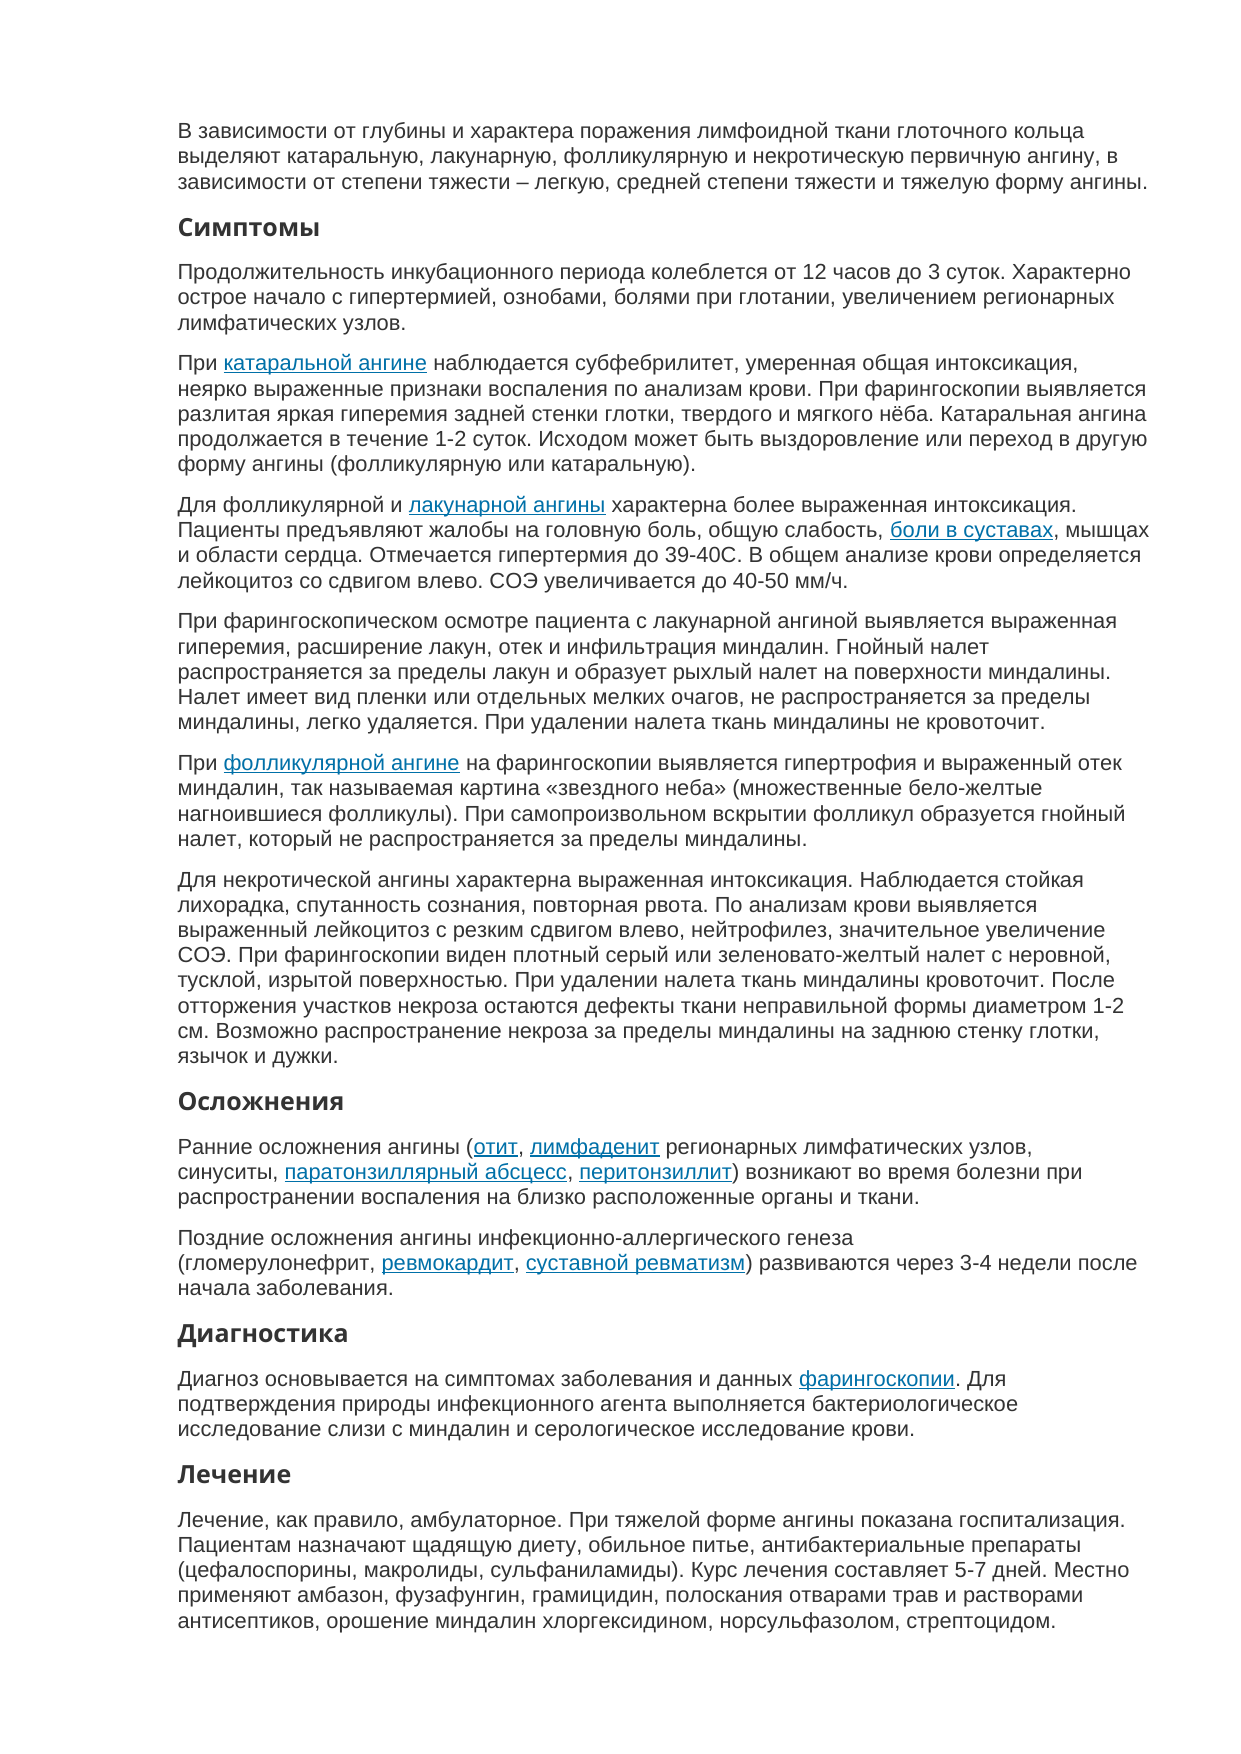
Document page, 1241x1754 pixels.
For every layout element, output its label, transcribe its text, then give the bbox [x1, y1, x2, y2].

text При катаральной ангине наблюдается субфебрилитет, умеренная общая интоксикация, неярко выраженные признаки воспаления по анализам крови. При фарингоскопии выявляется разлитая яркая гиперемия задней стенки глотки, твердого и мягкого нёба. Катаральная ангина продолжается в течение 1-2 суток. Исходом может быть выздоровление или переход в другую форму ангины (фолликулярную или катаральную). [177, 350, 1152, 476]
text Для некротической ангины характерна выраженная интоксикация. Наблюдается стойкая лихорадка, спутанность сознания, повторная рвота. По анализам крови выявляется выраженный лейкоцитоз с резким сдвигом влево, нейтрофилез, значительное увеличение СОЭ. При фарингоскопии виден плотный серый или зеленовато-желтый налет с неровной, тусклой, изрытой поверхностью. При удалении налета ткань миндалины кровоточит. После отторжения участков некроза остаются дефекты ткани неправильной формы диаметром 1-2 см. Возможно распространение некроза за пределы миндалины на заднюю стенку глотки, язычок и дужки. [177, 867, 1152, 1068]
text Лечение, как правило, амбулаторное. При тяжелой форме ангины показана госпитализация. Пациентам назначают щадящую диету, обильное питье, антибактериальные препараты (цефалоспорины, макролиды, сульфаниламиды). Курс лечения составляет 5-7 дней. Местно применяют амбазон, фузафунгин, грамицидин, полоскания отварами трав и растворами антисептиков, орошение миндалин хлоргексидином, норсульфазолом, стрептоцидом. [177, 1507, 1152, 1633]
text Для фолликулярной и лакунарной ангины характерна более выраженная интоксикация. Пациенты предъявляют жалобы на головную боль, общую слабость, боли в суставах, мышцах и области сердца. Отмечается гипертермия до 39-40С. В общем анализе крови определяется лейкоцитоз со сдвигом влево. СОЭ увеличивается до 40-50 мм/ч. [177, 492, 1152, 593]
text Продолжительность инкубационного периода колеблется от 12 часов до 3 суток. Характерно острое начало с гипертермией, ознобами, болями при глотании, увеличением регионарных лимфатических узлов. [177, 259, 1152, 335]
text Диагностика [177, 1316, 1152, 1350]
text Ранние осложнения ангины (отит, лимфаденит регионарных лимфатических узлов, синуситы, паратонзиллярный абсцесс, перитонзиллит) возникают во время болезни при распространении воспаления на близко расположенные органы и ткани. [177, 1133, 1152, 1209]
text Лечение [177, 1457, 1152, 1491]
text В зависимости от глубины и характера поражения лимфоидной ткани глоточного кольца выделяют катаральную, лакунарную, фолликулярную и некротическую первичную ангину, в зависимости от степени тяжести – легкую, средней степени тяжести и тяжелую форму ангины. [177, 118, 1152, 194]
text При фарингоскопическом осмотре пациента с лакунарной ангиной выявляется выраженная гиперемия, расширение лакун, отек и инфильтрация миндалин. Гнойный налет распространяется за пределы лакун и образует рыхлый налет на поверхности миндалины. Налет имеет вид пленки или отдельных мелких очагов, не распространяется за пределы миндалины, легко удаляется. При удалении налета ткань миндалины не кровоточит. [177, 608, 1152, 734]
text Осложнения [177, 1084, 1152, 1118]
text При фолликулярной ангине на фарингоскопии выявляется гипертрофия и выраженный отек миндалин, так называемая картина «звездного неба» (множественные бело-желтые нагноившиеся фолликулы). При самопроизвольном вскрытии фолликул образуется гнойный налет, который не распространяется за пределы миндалины. [177, 750, 1152, 851]
text Диагноз основывается на симптомах заболевания и данных фарингоскопии. Для подтверждения природы инфекционного агента выполняется бактериологическое исследование слизи с миндалин и серологическое исследование крови. [177, 1366, 1152, 1441]
text Поздние осложнения ангины инфекционно-аллергического генеза (гломерулонефрит, ревмокардит, суставной ревматизм) развиваются через 3-4 недели после начала заболевания. [177, 1225, 1152, 1300]
text Симптомы [177, 209, 1152, 243]
